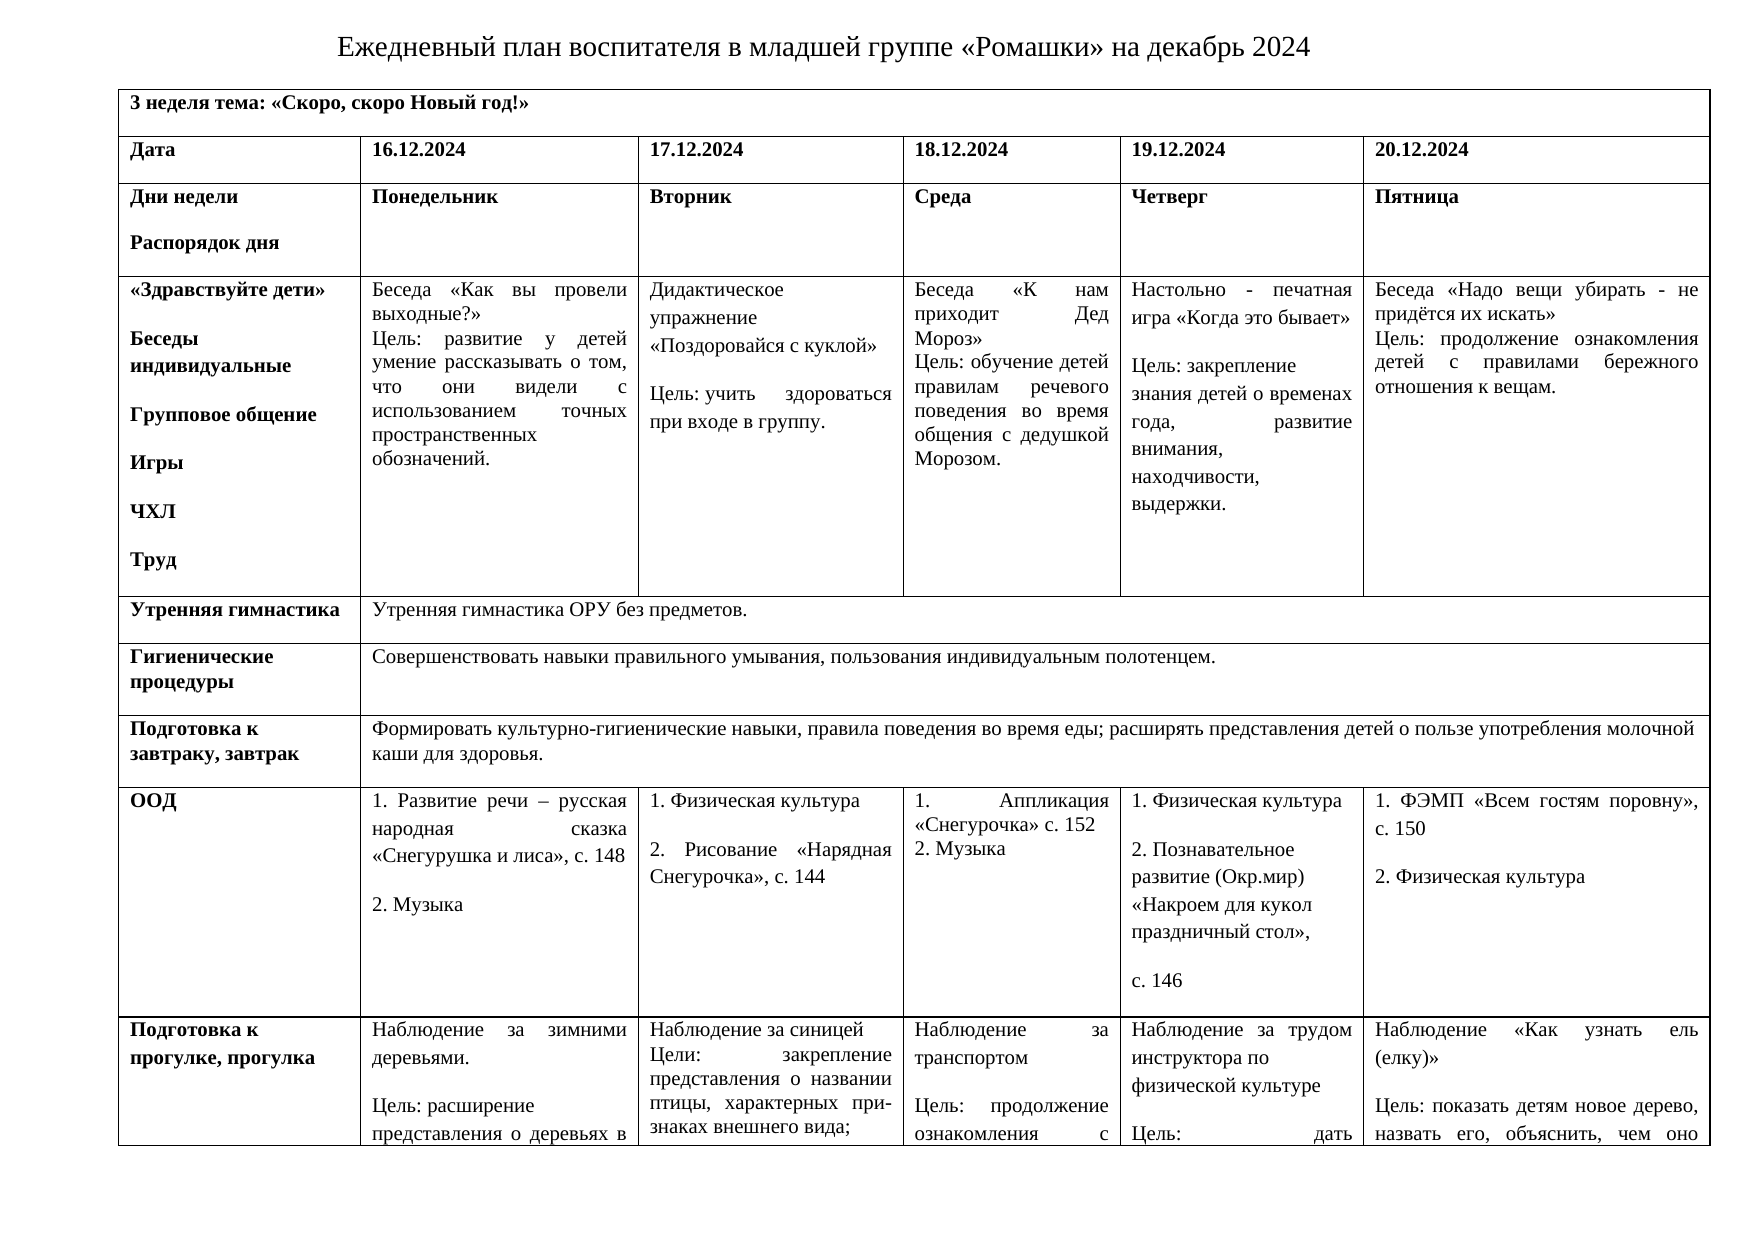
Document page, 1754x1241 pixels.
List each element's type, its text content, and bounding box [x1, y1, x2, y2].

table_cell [119, 1018, 360, 1145]
table_cell 17.12.2024 [639, 137, 903, 183]
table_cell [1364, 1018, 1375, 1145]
table_cell ООД [119, 788, 360, 1016]
table_cell Гигиенические процедуры [119, 644, 360, 715]
table_cell Беседа «К нам приходит Дед Мороз» Цель: обучение детей правилам речевого поведения во время общения с дедушкой Морозом. [904, 277, 1120, 596]
table_cell 20.12.2024 [1364, 137, 1709, 183]
table_cell Настольно - печатная игра «Когда это бывает» Цель: закрепление знания детей о временах года, развитие внимания, находчивости, выдержки. [1121, 277, 1363, 596]
table_cell Совершенствовать навыки правильного умывания, пользования индивидуальным полотенцем. [361, 644, 1709, 715]
table_cell 1. Развитие речи – русская народная сказка «Снегурушка и лиса», с. 148 2. Музыка [361, 788, 638, 1016]
table_cell Беседа «Надо вещи убирать - не придётся их искать» Цель: продолжение ознакомления детей с правилами бережного отношения к вещам. [1364, 277, 1709, 596]
table_cell 1. Аппликация «Снегурочка» с. 152 2. Музыка [904, 788, 1120, 1016]
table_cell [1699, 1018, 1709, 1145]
table_cell Утренняя гимнастика ОРУ без предметов. [361, 597, 1709, 643]
table_cell Подготовка к завтраку, завтрак [119, 716, 360, 787]
table_cell Беседа «Как вы провели выходные?» Цель: развитие у детей умение рассказывать о том, что они видели с использованием точных пространственных обозначений. [361, 277, 638, 596]
table_cell 1. Физическая культура 2. Познавательное развитие (Окр.мир) «Накроем для кукол праздничный стол», с. 146 [1121, 788, 1363, 1016]
table_cell Среда [904, 184, 1120, 276]
table_cell 18.12.2024 [904, 137, 1120, 183]
table_cell 1. ФЭМП «Всем гостям поровну», с. 150 2. Физическая культура [1364, 788, 1709, 1016]
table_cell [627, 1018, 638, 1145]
table_cell Формировать культурно-гигиенические навыки, правила поведения во время еды; расширять представления детей о пользе употребления молочной каши для здоровья. [361, 716, 1709, 787]
table_cell 16.12.2024 [361, 137, 638, 183]
table_cell Вторник [639, 184, 903, 276]
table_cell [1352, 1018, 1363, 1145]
table_cell Утренняя гимнастика [119, 597, 360, 643]
table_cell 1. Физическая культура 2. Рисование «Нарядная Снегурочка», с. 144 [639, 788, 903, 1016]
table_cell Понедельник [361, 184, 638, 276]
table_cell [639, 1018, 903, 1145]
table_cell Дата [119, 137, 360, 183]
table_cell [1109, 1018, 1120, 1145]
table_cell Четверг [1121, 184, 1363, 276]
table_cell Дидактическое упражнение «Поздоровайся с куклой» Цель: учить здороваться при входе в группу. [639, 277, 903, 596]
text Ежедневный план воспитателя в младшей группе «Ромашки» на декабрь 2024 [118, 29, 1636, 63]
table_header 3 неделя тема: «Скоро, скоро Новый год!» [119, 90, 1709, 136]
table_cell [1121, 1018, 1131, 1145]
table_cell 19.12.2024 [1121, 137, 1363, 183]
table_cell «Здравствуйте дети» Беседы индивидуальные Групповое общение Игры ЧХЛ Труд [119, 277, 360, 596]
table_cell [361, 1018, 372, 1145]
table_cell Дни недели Распорядок дня [119, 184, 360, 276]
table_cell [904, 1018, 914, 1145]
table_cell Пятница [1364, 184, 1709, 276]
